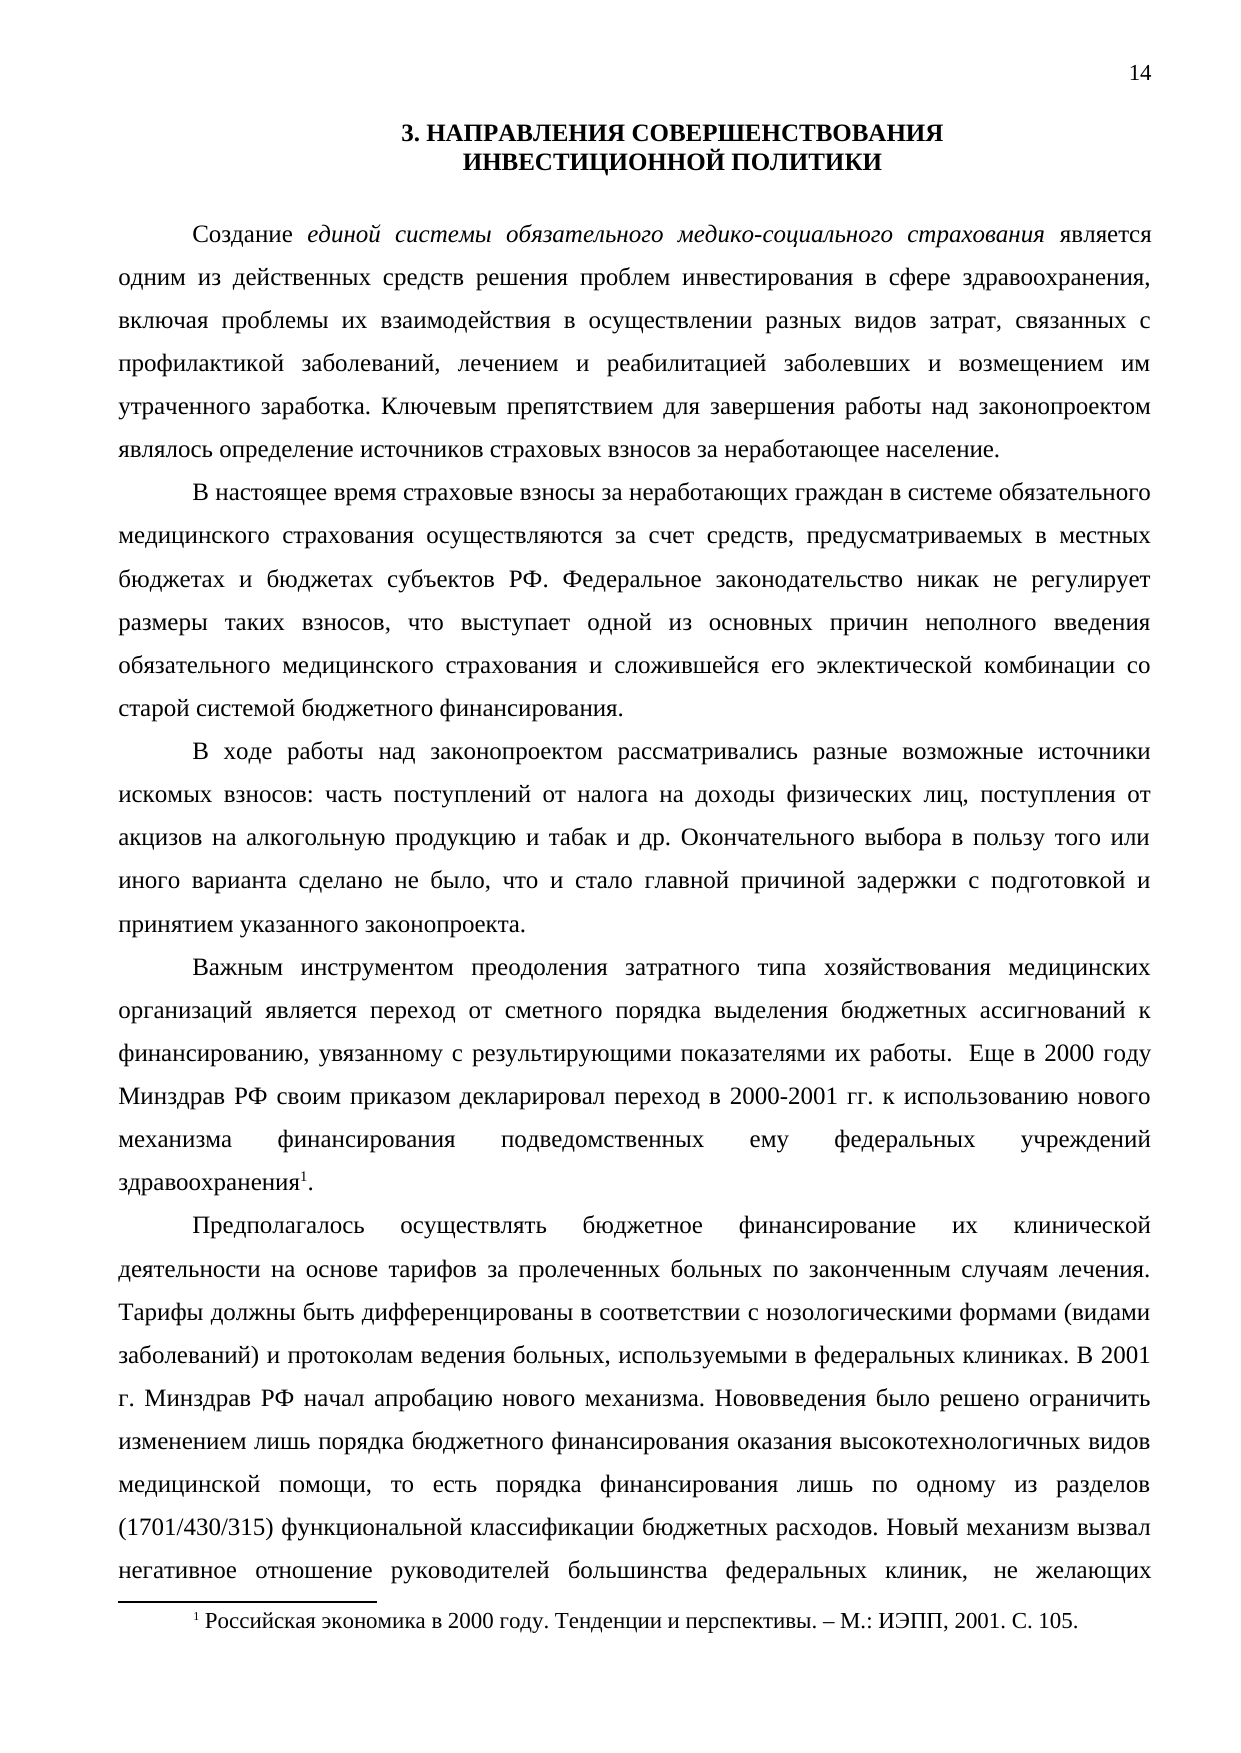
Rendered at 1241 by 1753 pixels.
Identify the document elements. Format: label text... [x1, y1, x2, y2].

text Важным инструментом преодоления затратного типа хозяйствования медицинских организаций является переход от сметного порядка выделения бюджетных ассигнований к финансированию, увязанному с результирующими показателями их работы. Еще в 2000 году Минздрав РФ своим приказом декларировал переход в 2000-2001 гг. к использованию нового механизма финансирования подведомственных ему федеральных учреждений здравоохранения. [118, 952, 1152, 1196]
subtitle 3. Направления СОВЕРШЕНСТВОВАНИЯ [118, 118, 1152, 147]
text Создание единой системы обязательного медико-социального страхования является одним из действенных средств решения проблем инвестирования в сфере здравоохранения, включая проблемы их взаимодействия в осуществлении разных видов затрат, связанных с профилактикой заболеваний, лечением и реабилитацией заболевших и возмещением им утраченного заработка. Ключевым препятствием для завершения работы над законопроектом являлось определение источников страховых взносов за неработающее население. [118, 219, 1152, 463]
text В ходе работы над законопроектом рассматривались разные возможные источники искомых взносов: часть поступлений от налога на доходы физических лиц, поступления от акцизов на алкогольную продукцию и табак и др. Окончательного выбора в пользу того или иного варианта сделано не было, что и стало главной причиной задержки с подготовкой и принятием указанного законопроекта. [118, 736, 1152, 937]
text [118, 1211, 1152, 1584]
subtitle ИНВЕСТИЦИонной политики [118, 147, 1152, 176]
text В настоящее время страховые взносы за неработающих граждан в системе обязательного медицинского страхования осуществляются за счет средств, предусматриваемых в местных бюджетах и бюджетах субъектов РФ. Федеральное законодательство никак не регулирует размеры таких взносов, что выступает одной из основных причин неполного введения обязательного медицинского страхования и сложившейся его эклектической комбинации со старой системой бюджетного финансирования. [118, 477, 1152, 722]
